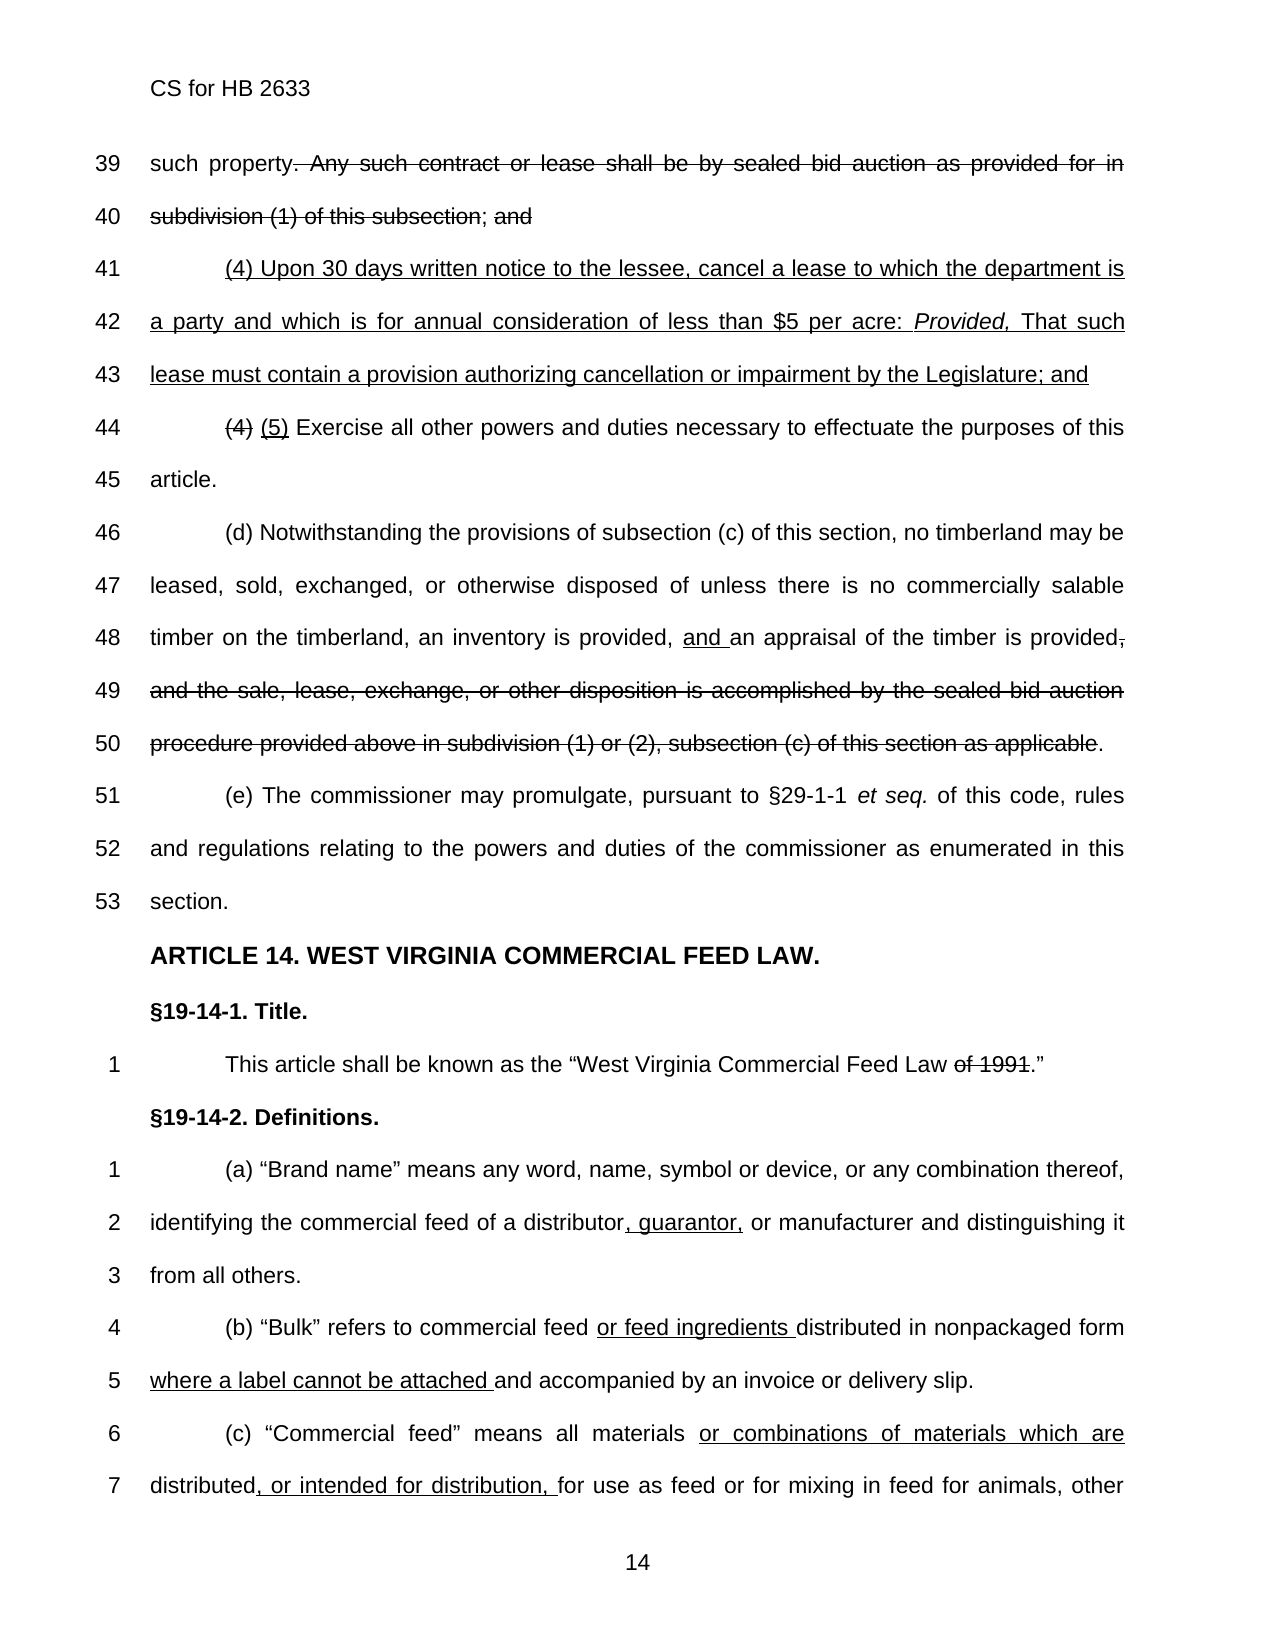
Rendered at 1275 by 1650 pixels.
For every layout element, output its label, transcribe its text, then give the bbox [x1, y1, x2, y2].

text (4) Upon 30 days written notice to the lessee, cancel a lease to which the department is a party and which is for annual consideration of less than $5 per acre: Provided, That such lease must contain a provision authorizing cancellation or impairment by the Legislature; and [150, 255, 1125, 331]
text This article shall be known as the “West Virginia Commercial Feed Law of 1991.” [150, 1051, 1125, 1077]
text (4) Upon 30 days written notice to the lessee, cancel a lease to which the department is a party and which is for annual consideration of less than $5 per acre: Provided, That such lease must contain a provision authorizing cancellation or impairment by the Legislature; and [150, 332, 1125, 387]
text (4) (5) Exercise all other powers and duties necessary to effectuate the purposes of this article. [150, 413, 1125, 493]
text (b) “Bulk” refers to commercial feed or feed ingredients distributed in nonpackaged form where a label cannot be attached and accompanied by an invoice or delivery slip. [150, 1314, 1125, 1393]
text (a) “Brand name” means any word, name, symbol or device, or any combination thereof, identifying the commercial feed of a distributor, guarantor, or manufacturer and distinguishing it from all others. [150, 1156, 1125, 1288]
subtitle §19-14-2. Definitions. [150, 1103, 1125, 1130]
subtitle §19-14-1. Title. [150, 998, 1125, 1024]
text (d) Notwithstanding the provisions of subsection (c) of this section, no timberland may be leased, sold, exchanged, or otherwise disposed of unless there is no commercially salable timber on the timberland, an inventory is provided, and an appraisal of the timber is provided, and the sale, lease, exchange, or other disposition is accomplished by the sealed bid auction procedure provided above in subdivision (1) or (2), subsection (c) of this section as applicable. [150, 519, 1125, 756]
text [150, 150, 1125, 229]
text (e) The commissioner may promulgate, pursuant to §29-1-1 et seq. of this code, rules and regulations relating to the powers and duties of the commissioner as enumerated in this section. [150, 782, 1125, 914]
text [150, 1420, 1125, 1499]
subtitle article 14. west virginia commercial feed law. [150, 941, 1125, 969]
